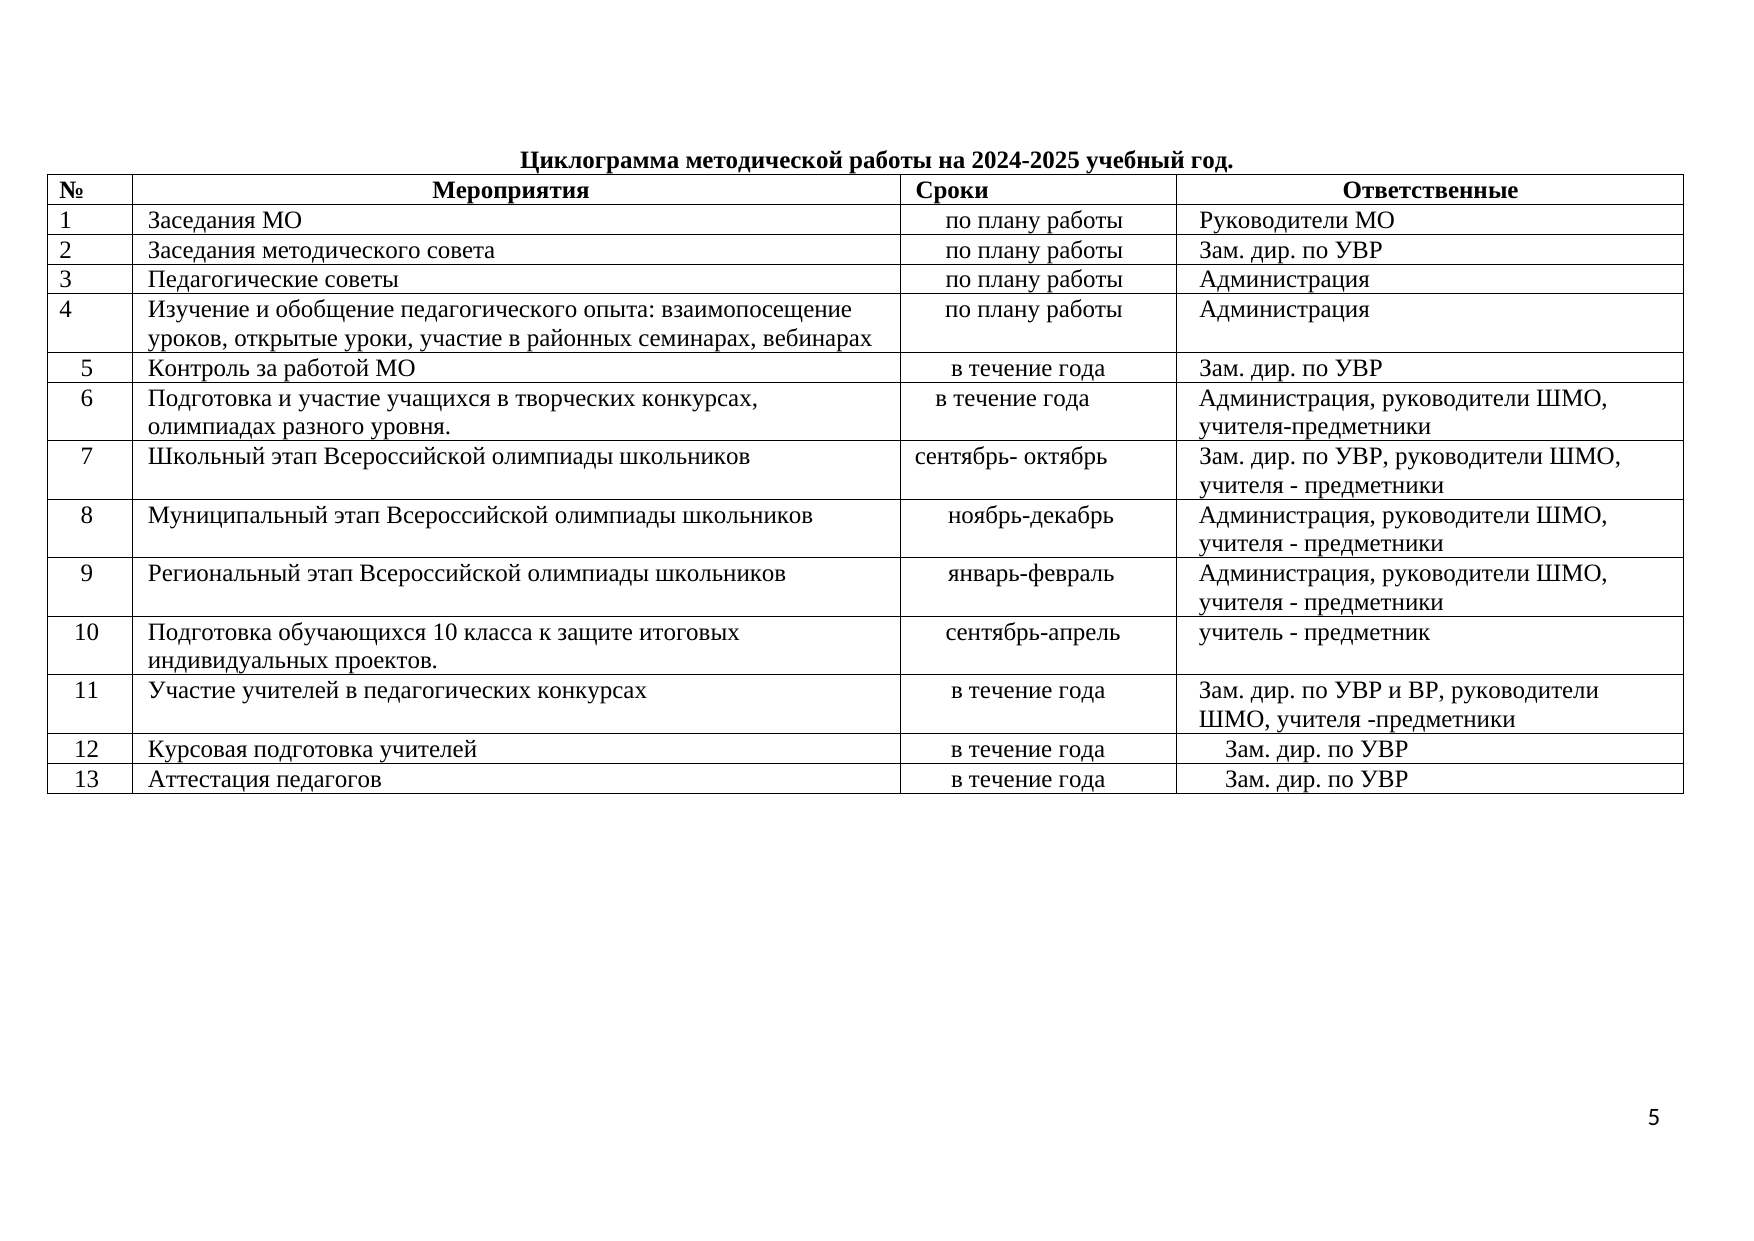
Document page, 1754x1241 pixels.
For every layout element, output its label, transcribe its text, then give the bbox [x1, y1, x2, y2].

table_cell Педагогические советы [133, 265, 900, 293]
table_cell Изучение и обобщение педагогического опыта: взаимопосещение уроков, открытые уроки, участие в районных семинарах, вебинарах [133, 294, 900, 352]
table_cell 1 [48, 205, 132, 234]
table_cell Зам. дир. по УВР [1177, 235, 1683, 263]
table_cell в течение года [901, 764, 1176, 792]
table_cell по плану работы [901, 294, 1176, 352]
table_cell ноябрь-декабрь [901, 500, 1176, 557]
table_cell Администрация, руководители ШМО, учителя-предметники [1177, 383, 1683, 440]
table_cell 9 [48, 558, 132, 616]
table_cell Школьный этап Всероссийской олимпиады школьников [133, 441, 900, 499]
table_cell сентябрь-апрель [901, 617, 1176, 674]
table_cell учитель - предметник [1177, 617, 1683, 674]
table_cell сентябрь- октябрь [901, 441, 1176, 499]
table_cell Администрация [1177, 265, 1683, 293]
table_cell в течение года [901, 383, 1176, 440]
table_cell январь-февраль [901, 558, 1176, 616]
table_cell Зам. дир. по УВР [1177, 764, 1683, 792]
table_cell Администрация [1177, 294, 1683, 352]
table_cell Зам. дир. по УВР, руководители ШМО, учителя - предметники [1177, 441, 1683, 499]
table_header Сроки [901, 175, 1176, 204]
table_cell Подготовка обучающихся 10 класса к защите итоговых индивидуальных проектов. [133, 617, 900, 674]
table_cell 11 [48, 675, 132, 733]
table_cell Руководители МО [1177, 205, 1683, 234]
table_cell в течение года [901, 675, 1176, 733]
table_cell Муниципальный этап Всероссийской олимпиады школьников [133, 500, 900, 557]
table_cell Подготовка и участие учащихся в творческих конкурсах, олимпиадах разного уровня. [133, 383, 900, 440]
table_cell Участие учителей в педагогических конкурсах [133, 675, 900, 733]
table_cell 4 [48, 294, 132, 352]
table_cell Курсовая подготовка учителей [133, 734, 900, 763]
table_cell Заседания методического совета [133, 235, 900, 263]
table_header Мероприятия [133, 175, 900, 204]
table_header № [48, 175, 132, 204]
table_cell Администрация, руководители ШМО, учителя - предметники [1177, 558, 1683, 616]
table_cell 12 [48, 734, 132, 763]
table_cell Зам. дир. по УВР [1177, 353, 1683, 382]
table_cell 8 [48, 500, 132, 557]
table_cell по плану работы [901, 205, 1176, 234]
table_cell 13 [48, 764, 132, 792]
table_cell Региональный этап Всероссийской олимпиады школьников [133, 558, 900, 616]
table_cell в течение года [901, 353, 1176, 382]
table_cell по плану работы [901, 235, 1176, 263]
table_cell 5 [48, 353, 132, 382]
table_cell Контроль за работой МО [133, 353, 900, 382]
table_cell Зам. дир. по УВР [1177, 734, 1683, 763]
table_cell Аттестация педагогов [133, 764, 900, 792]
table_cell по плану работы [901, 265, 1176, 293]
table_cell 10 [48, 617, 132, 674]
table_cell 6 [48, 383, 132, 440]
text Циклограмма методической работы на 2024-2025 учебный год. [59, 145, 1694, 174]
table_cell Зам. дир. по УВР и ВР, руководители ШМО, учителя -предметники [1177, 675, 1683, 733]
table_cell Администрация, руководители ШМО, учителя - предметники [1177, 500, 1683, 557]
table_cell 3 [48, 265, 132, 293]
table_cell в течение года [901, 734, 1176, 763]
table_cell 2 [48, 235, 132, 263]
table_cell Заседания МО [133, 205, 900, 234]
table_cell 7 [48, 441, 132, 499]
table_header Ответственные [1177, 175, 1683, 204]
